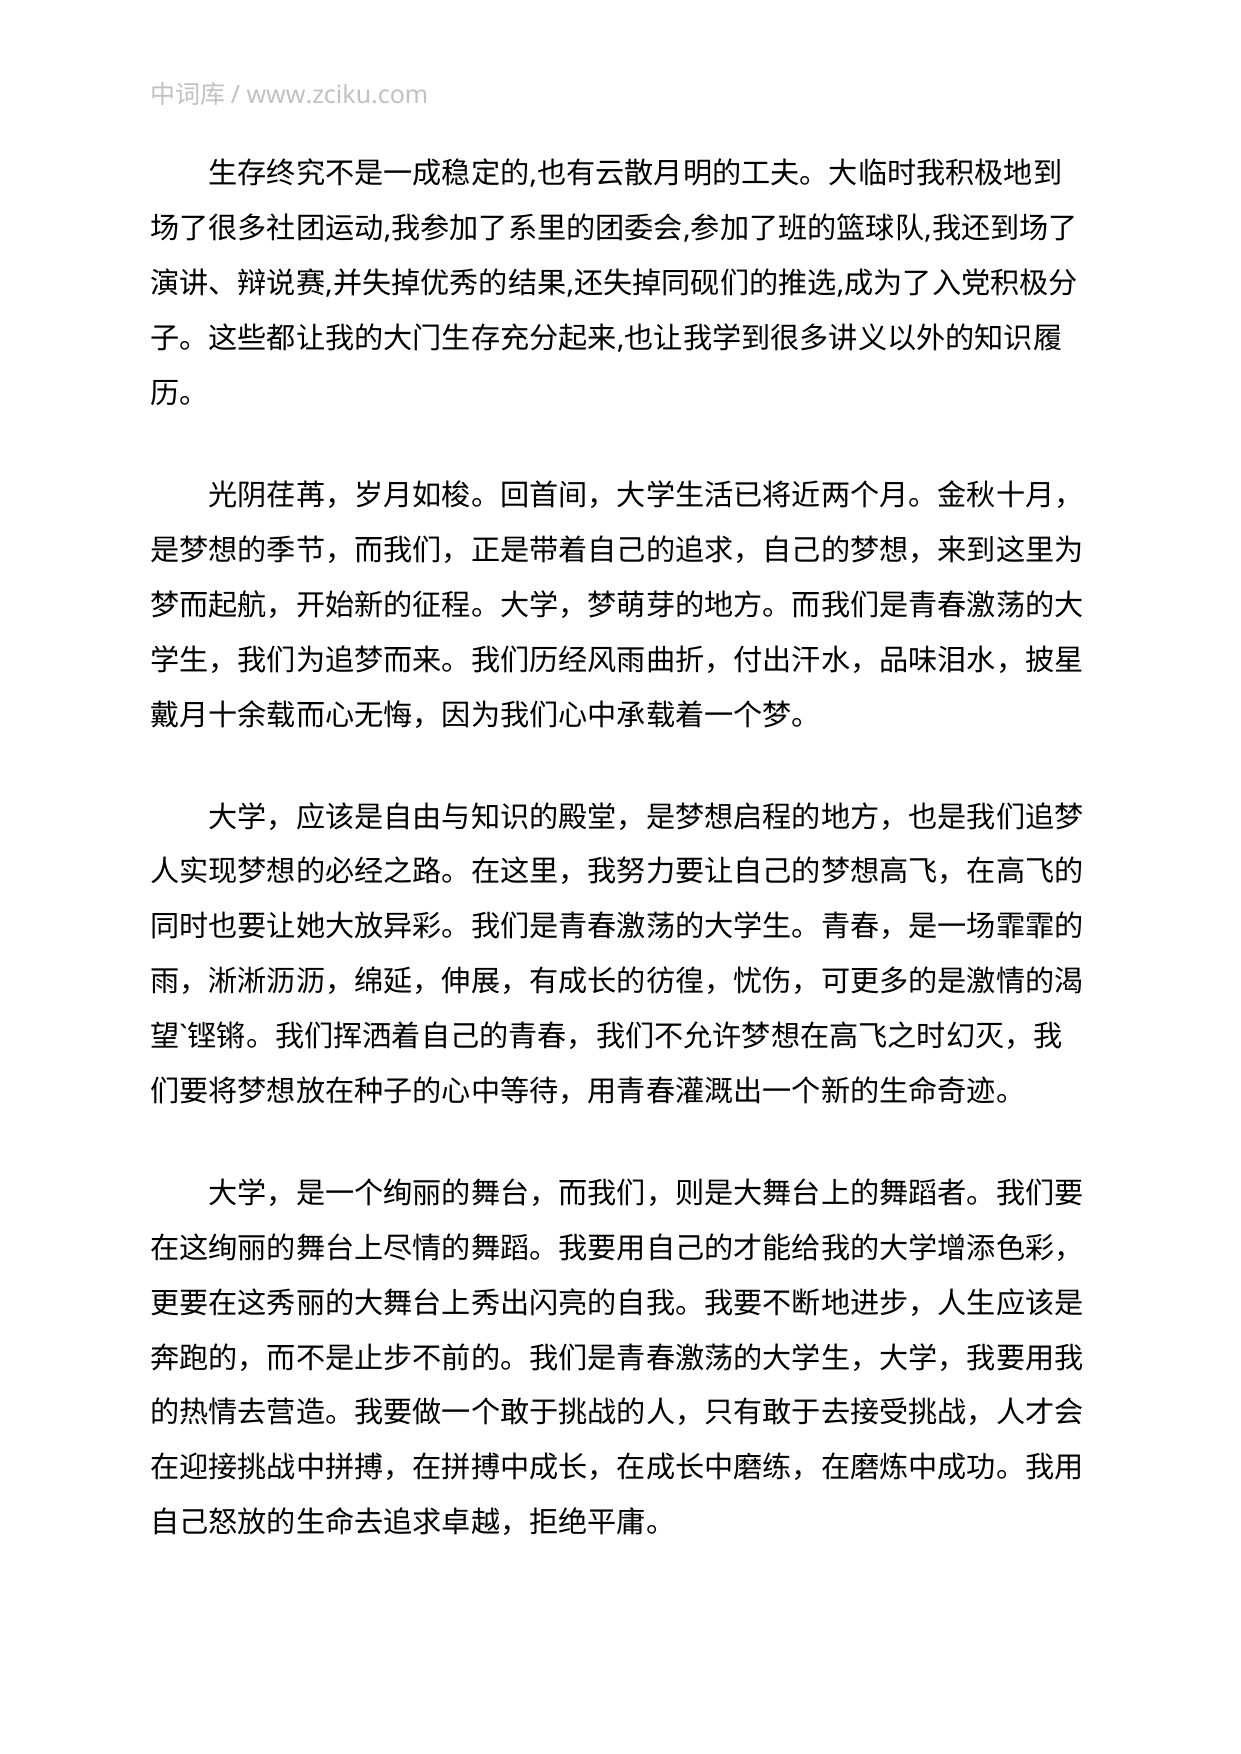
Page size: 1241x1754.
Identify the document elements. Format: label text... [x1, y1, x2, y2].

text 生存终究不是一成稳定的,也有云散月明的工夫。大临时我积极地到场了很多社团运动,我参加了系里的团委会,参加了班的篮球队,我还到场了演讲、辩说赛,并失掉优秀的结果,还失掉同砚们的推选,成为了入党积极分子。这些都让我的大门生存充分起来,也让我学到很多讲义以外的知识履历。 [150, 150, 1090, 412]
text 光阴荏苒，岁月如梭。回首间，大学生活已将近两个月。金秋十月，是梦想的季节，而我们，正是带着自己的追求，自己的梦想，来到这里为梦而起航，开始新的征程。大学，梦萌芽的地方。而我们是青春激荡的大学生，我们为追梦而来。我们历经风雨曲折，付出汗水，品味泪水，披星戴月十余载而心无悔，因为我们心中承载着一个梦。 [150, 472, 1090, 734]
text 大学，是一个绚丽的舞台，而我们，则是大舞台上的舞蹈者。我们要在这绚丽的舞台上尽情的舞蹈。我要用自己的才能给我的大学增添色彩，更要在这秀丽的大舞台上秀出闪亮的自我。我要不断地进步，人生应该是奔跑的，而不是止步不前的。我们是青春激荡的大学生，大学，我要用我的热情去营造。我要做一个敢于挑战的人，只有敢于去接受挑战，人才会在迎接挑战中拼搏，在拼搏中成长，在成长中磨练，在磨炼中成功。我用自己怒放的生命去追求卓越，拒绝平庸。 [150, 1169, 1090, 1541]
text 大学，应该是自由与知识的殿堂，是梦想启程的地方，也是我们追梦人实现梦想的必经之路。在这里，我努力要让自己的梦想高飞，在高飞的同时也要让她大放异彩。我们是青春激荡的大学生。青春，是一场霏霏的雨，淅淅沥沥，绵延，伸展，有成长的彷徨，忧伤，可更多的是激情的渴望`铿锵。我们挥洒着自己的青春，我们不允许梦想在高飞之时幻灭，我们要将梦想放在种子的心中等待，用青春灌溉出一个新的生命奇迹。 [150, 793, 1090, 1110]
